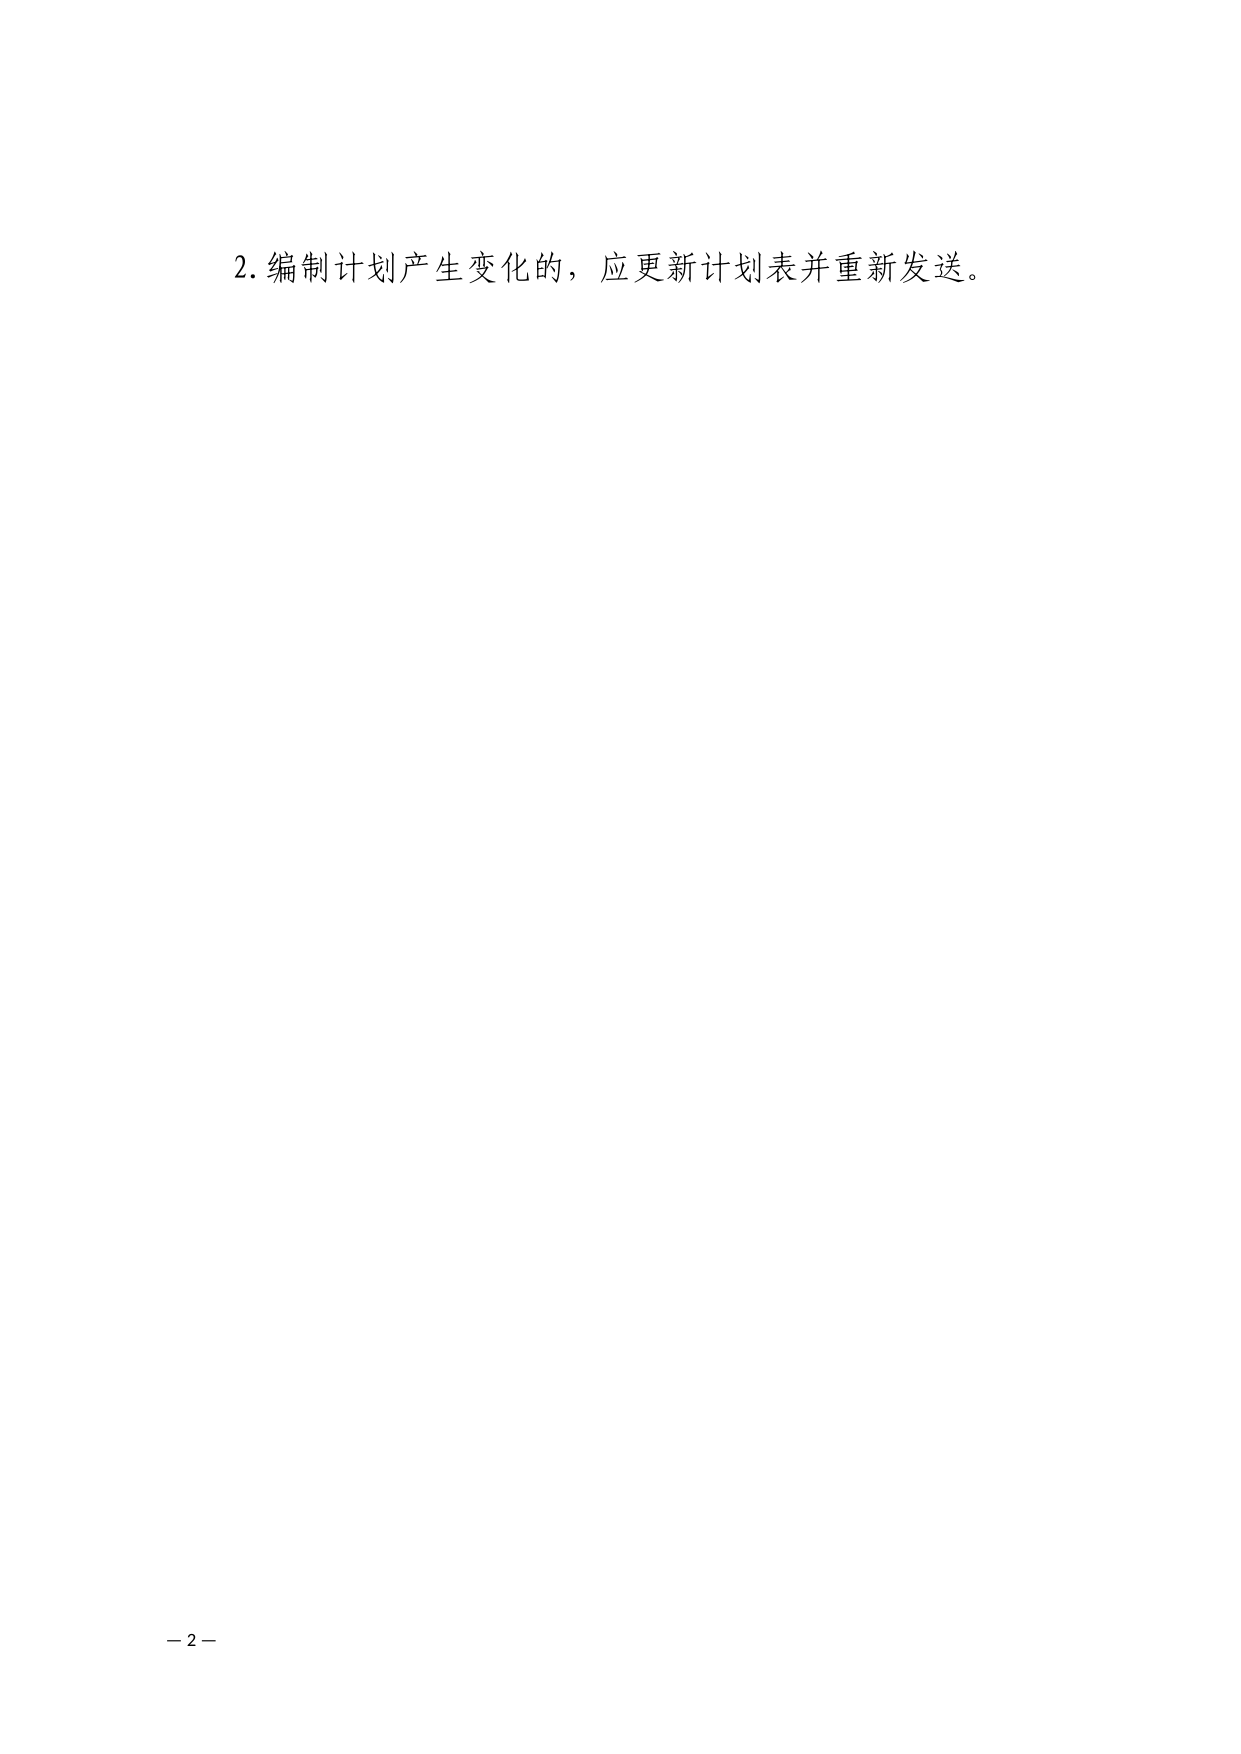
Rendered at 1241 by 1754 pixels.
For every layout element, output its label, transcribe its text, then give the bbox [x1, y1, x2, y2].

text 2.编制计划产生变化的，应更新计划表并重新发送。 [165, 233, 1087, 298]
